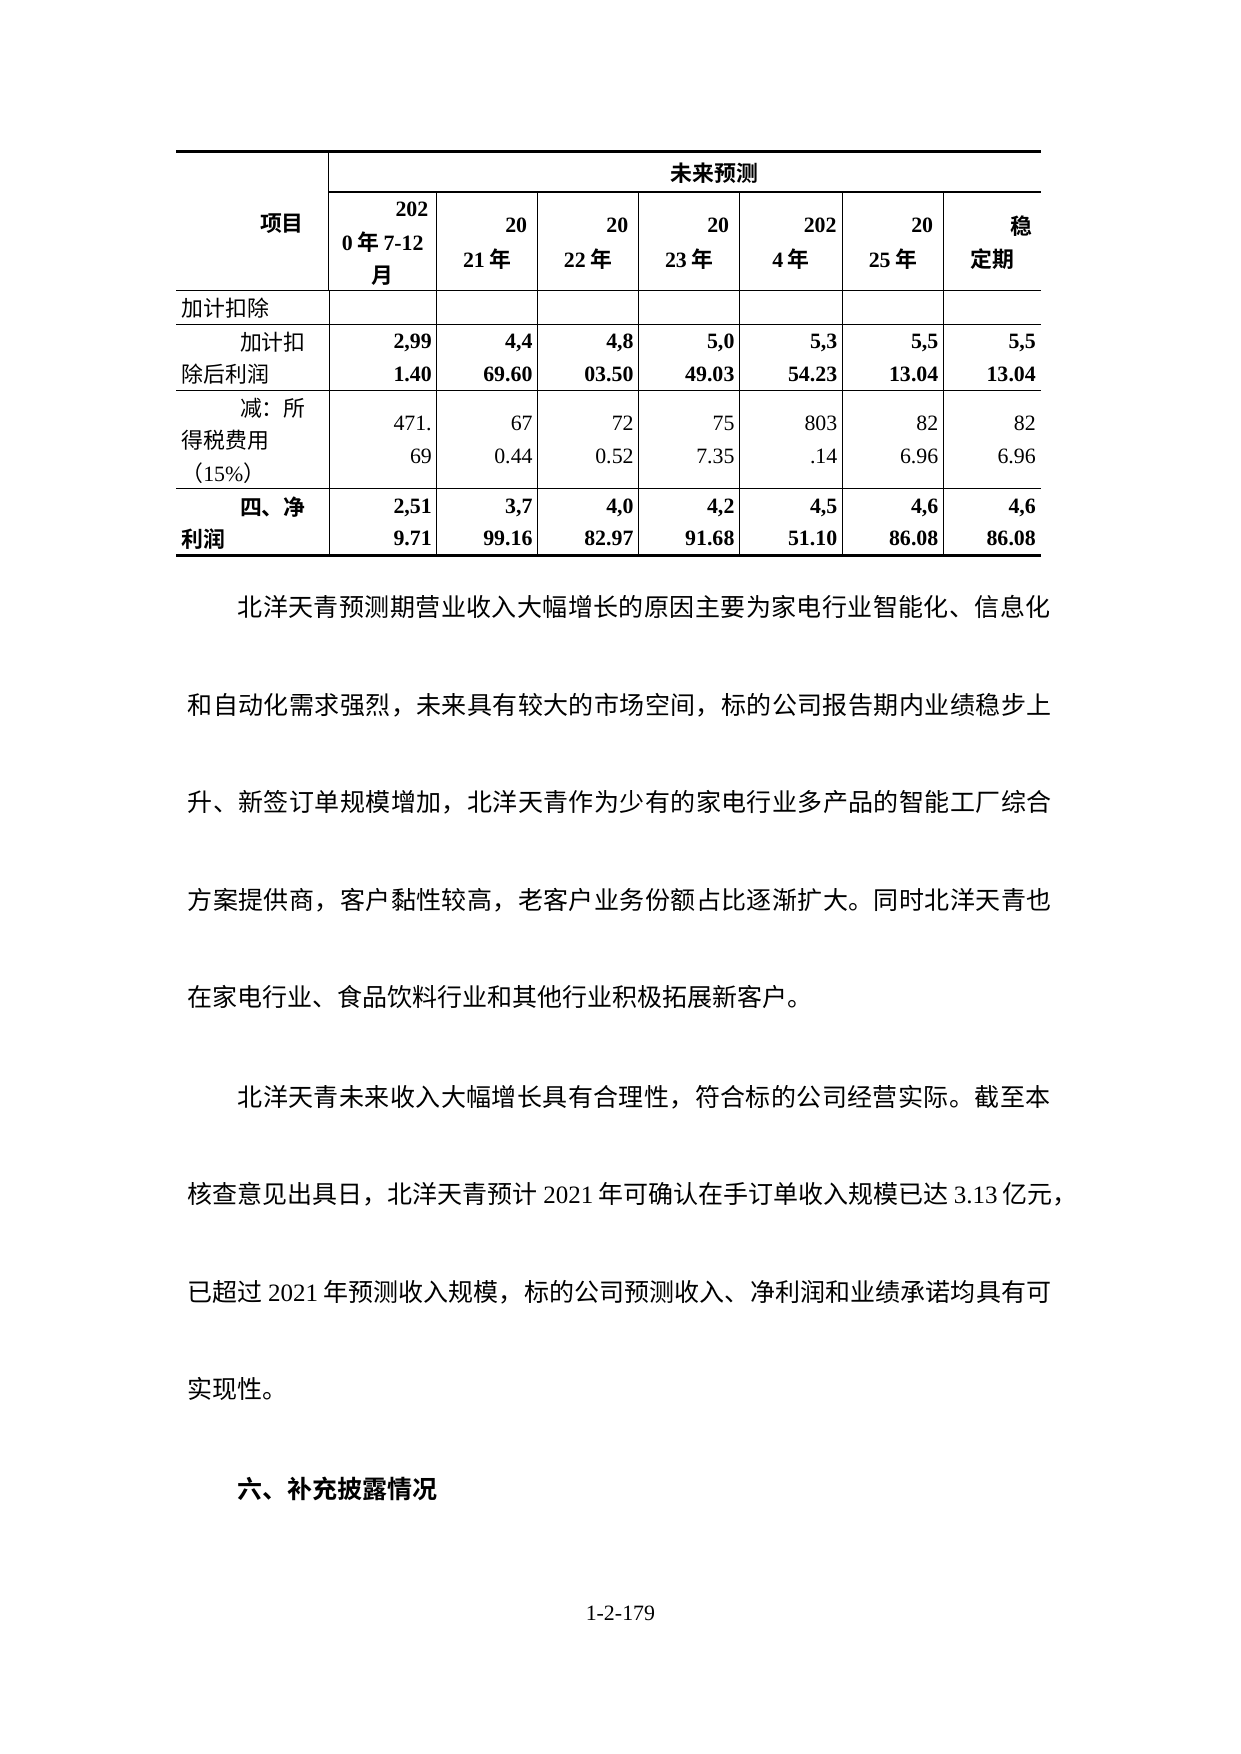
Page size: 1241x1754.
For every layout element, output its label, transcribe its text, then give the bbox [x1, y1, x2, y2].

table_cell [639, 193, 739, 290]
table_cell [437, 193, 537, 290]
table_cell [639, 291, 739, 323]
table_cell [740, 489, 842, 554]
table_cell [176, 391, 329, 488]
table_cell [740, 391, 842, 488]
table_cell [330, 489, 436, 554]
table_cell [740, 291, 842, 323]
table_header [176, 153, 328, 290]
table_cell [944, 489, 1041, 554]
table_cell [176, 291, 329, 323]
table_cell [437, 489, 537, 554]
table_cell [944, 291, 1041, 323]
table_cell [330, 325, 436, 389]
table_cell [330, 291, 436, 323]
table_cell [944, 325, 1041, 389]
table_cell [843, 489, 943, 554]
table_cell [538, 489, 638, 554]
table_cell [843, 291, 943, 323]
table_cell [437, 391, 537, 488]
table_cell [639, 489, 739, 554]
text 北洋天青预测期营业收入大幅增长的原因主要为家电行业智能化、信息化和自动化需求强烈，未来具有较大的市场空间，标的公司报告期内业绩稳步上升、新签订单规模增加，北洋天青作为少有的家电行业多产品的智能工厂综合方案提供商，客户黏性较高，老客户业务份额占比逐渐扩大。同时北洋天青也在家电行业、食品饮料行业和其他行业积极拓展新客户。 [187, 573, 1053, 1028]
text 六、补充披露情况 [187, 1455, 1053, 1520]
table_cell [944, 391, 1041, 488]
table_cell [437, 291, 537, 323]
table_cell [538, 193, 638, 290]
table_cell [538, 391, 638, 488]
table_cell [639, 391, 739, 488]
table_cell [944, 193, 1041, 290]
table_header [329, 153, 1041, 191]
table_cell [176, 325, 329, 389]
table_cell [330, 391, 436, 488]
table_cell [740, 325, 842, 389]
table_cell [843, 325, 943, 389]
text 北洋天青未来收入大幅增长具有合理性，符合标的公司经营实际。截至本核查意见出具日，北洋天青预计2021年可确认在手订单收入规模已达3.13亿元，已超过2021年预测收入规模，标的公司预测收入、净利润和业绩承诺均具有可实现性。 [187, 1063, 1053, 1420]
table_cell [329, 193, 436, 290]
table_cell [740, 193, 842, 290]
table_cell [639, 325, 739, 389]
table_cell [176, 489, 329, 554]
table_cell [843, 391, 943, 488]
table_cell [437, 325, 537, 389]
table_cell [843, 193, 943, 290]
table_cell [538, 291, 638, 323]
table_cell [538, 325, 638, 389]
